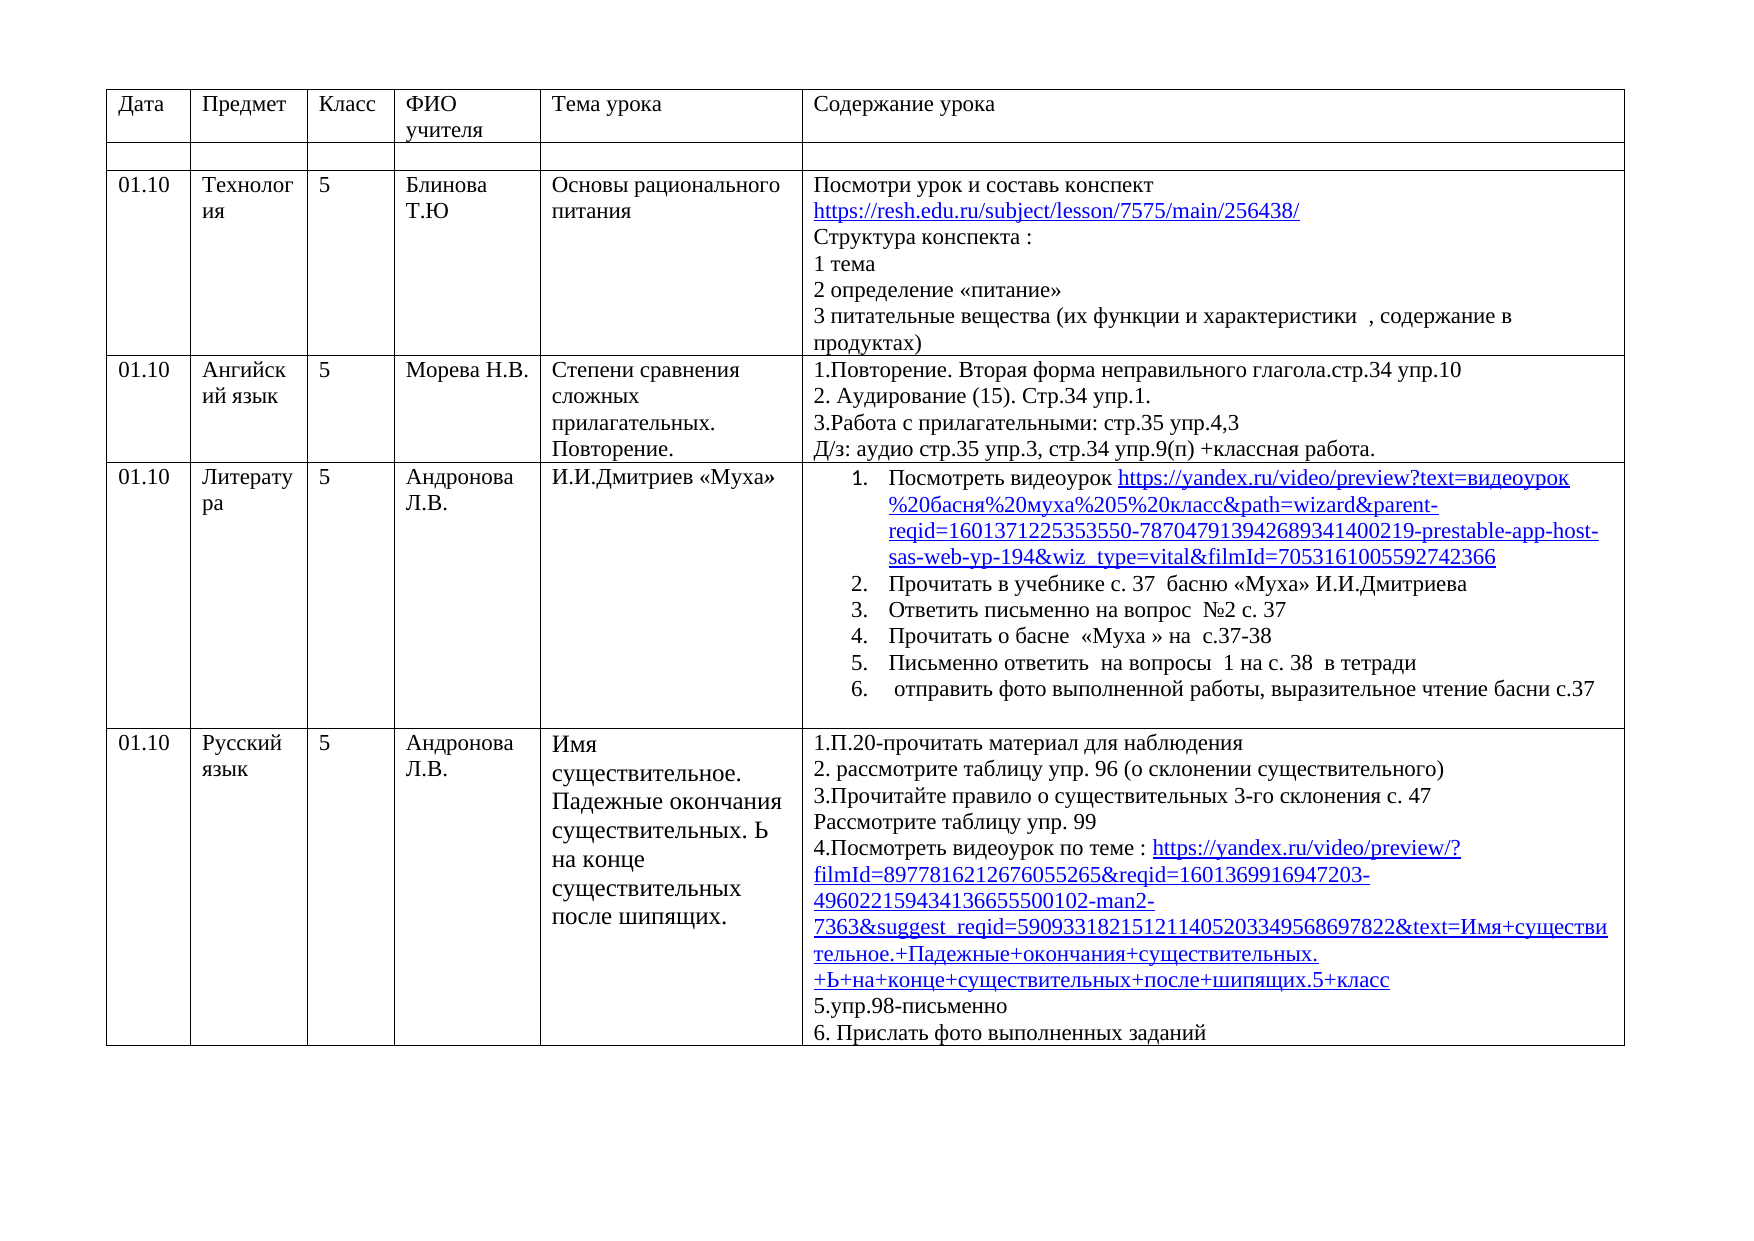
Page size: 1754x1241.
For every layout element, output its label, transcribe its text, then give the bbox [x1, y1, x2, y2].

table_cell [541, 143, 802, 170]
table_cell Литература [191, 463, 307, 728]
table_cell 5 [308, 171, 394, 355]
table_header ФИО учителя [395, 90, 540, 142]
table_cell Блинова Т.Ю [395, 171, 540, 355]
table_header Тема урока [541, 90, 802, 142]
table_cell [308, 143, 394, 170]
table_header Дата [107, 90, 190, 142]
table_cell 01.10 [107, 463, 190, 728]
table_header Содержание урока [803, 90, 1624, 142]
table_cell 1.Повторение. Вторая форма неправильного глагола.стр.34 упр.10 2. Аудирование (15). Стр.34 упр.1. 3.Работа с прилагательными: стр.35 упр.4,3 Д/з: аудио стр.35 упр.3, стр.34 упр.9(п) +классная работа. [803, 356, 1624, 462]
table_cell 01.10 [107, 171, 190, 355]
table_cell 5 [308, 463, 394, 728]
table_cell Имя существительное. Падежные окончания существительных. Ь на конце существительных после шипящих. [541, 729, 802, 1045]
table_cell Андронова Л.В. [395, 463, 540, 728]
table_header Предмет [191, 90, 307, 142]
table_cell Основы рационального питания [541, 171, 802, 355]
table_header Класс [308, 90, 394, 142]
table_cell Степени сравнения сложных прилагательных. Повторение. [541, 356, 802, 462]
table_cell [395, 143, 540, 170]
table_cell И.И.Дмитриев «Муха» [541, 463, 802, 728]
table_cell Технология [191, 171, 307, 355]
table_cell Русский язык [191, 729, 307, 1045]
table_cell Посмотри урок и составь конспект https://resh.edu.ru/subject/lesson/7575/main/256438/ Структура конспекта : 1 тема 2 определение «питание» 3 питательные вещества (их функции и характеристики , содержание в продуктах) [803, 171, 1624, 355]
table_cell Андронова Л.В. [395, 729, 540, 1045]
table_cell 01.10 [107, 729, 190, 1045]
table_cell 5 [308, 356, 394, 462]
table_cell [191, 143, 307, 170]
table_cell [107, 143, 190, 170]
table_cell 1.П.20-прочитать материал для наблюдения 2. рассмотрите таблицу упр. 96 (о склонении существительного) 3.Прочитайте правило о существительных 3-го склонения с. 47 Рассмотрите таблицу упр. 99 4.Посмотреть видеоурок по теме : https://yandex.ru/video/preview/?filmId=8977816212676055265&reqid=1601369916947203-496022159434136655500102-man2-7363&suggest_reqid=590933182151211405203349568697822&text=Имя+существительное.+Падежные+окончания+существительных.+Ь+на+конце+существительных+после+шипящих.5+класс 5.упр.98-письменно 6. Прислать фото выполненных заданий [803, 729, 1624, 1045]
table_cell [803, 143, 1624, 170]
table_cell Ангийский язык [191, 356, 307, 462]
table_cell 01.10 [107, 356, 190, 462]
table_cell Морева Н.В. [395, 356, 540, 462]
table_cell 5 [308, 729, 394, 1045]
table_cell Посмотреть видеоурок https://yandex.ru/video/preview?text=видеоурок%20басня%20муха%205%20класс&path=wizard&parent-reqid=1601371225353550-787047913942689341400219-prestable-app-host-sas-web-yp-194&wiz_type=vital&filmId=7053161005592742366 Прочитать в учебнике с. 37 басню «Муха» И.И.Дмитриева Ответить письменно на вопрос №2 с. 37 Прочитать о басне «Муха » на с.37-38 Письменно ответить на вопросы 1 на с. 38 в тетради отправить фото выполненной работы, выразительное чтение басни с.37 [803, 463, 1624, 728]
